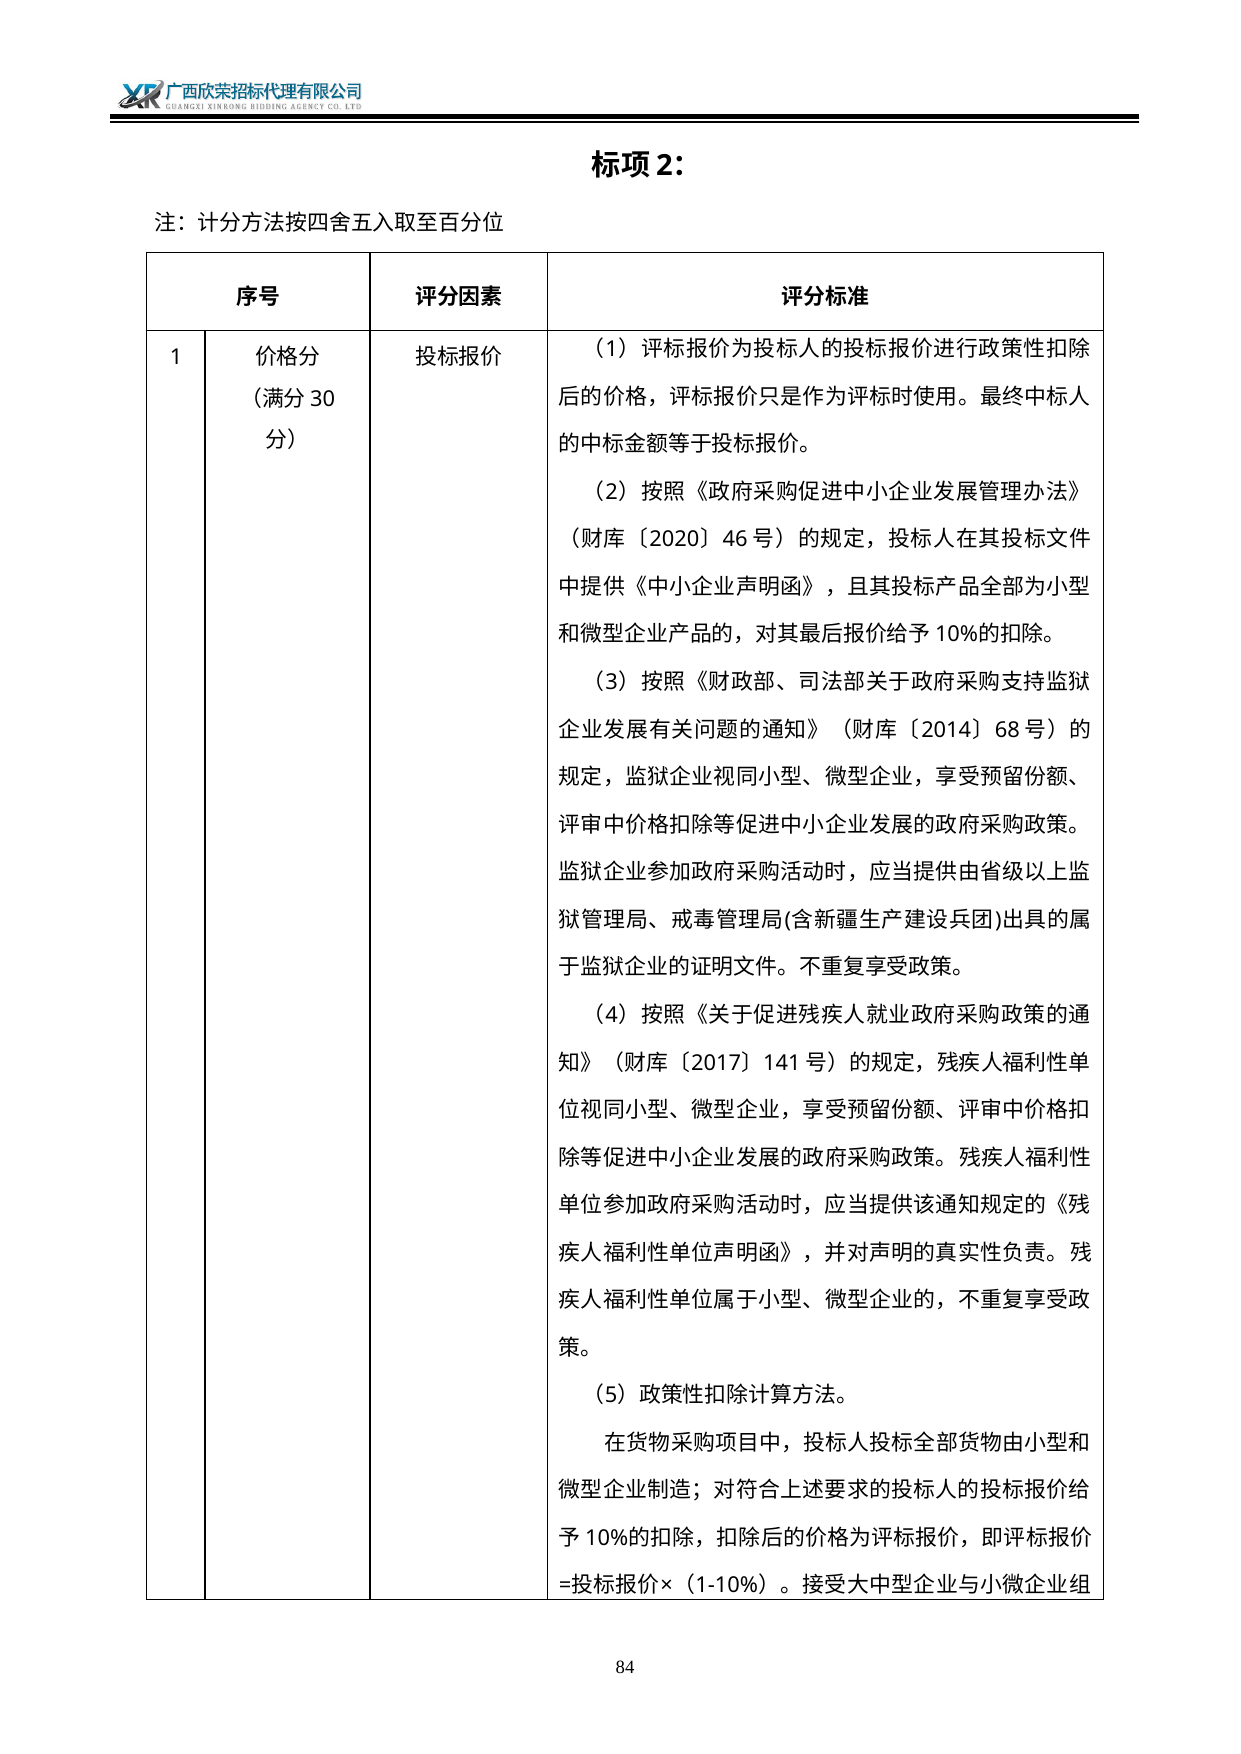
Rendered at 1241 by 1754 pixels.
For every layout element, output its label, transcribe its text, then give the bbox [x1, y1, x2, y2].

table_cell 价格分 （满分30分） [206, 331, 369, 1599]
text 注：计分方法按四舍五入取至百分位 [110, 204, 1139, 236]
text 标项2： [110, 141, 1139, 183]
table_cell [548, 331, 1103, 1599]
table_header 评分标准 [548, 253, 1103, 330]
table_header 序号 [147, 253, 369, 330]
picture [115, 76, 364, 112]
table_cell 投标报价 [371, 331, 547, 1599]
table_header 评分因素 [371, 253, 547, 330]
table_cell 1 [147, 331, 204, 1599]
